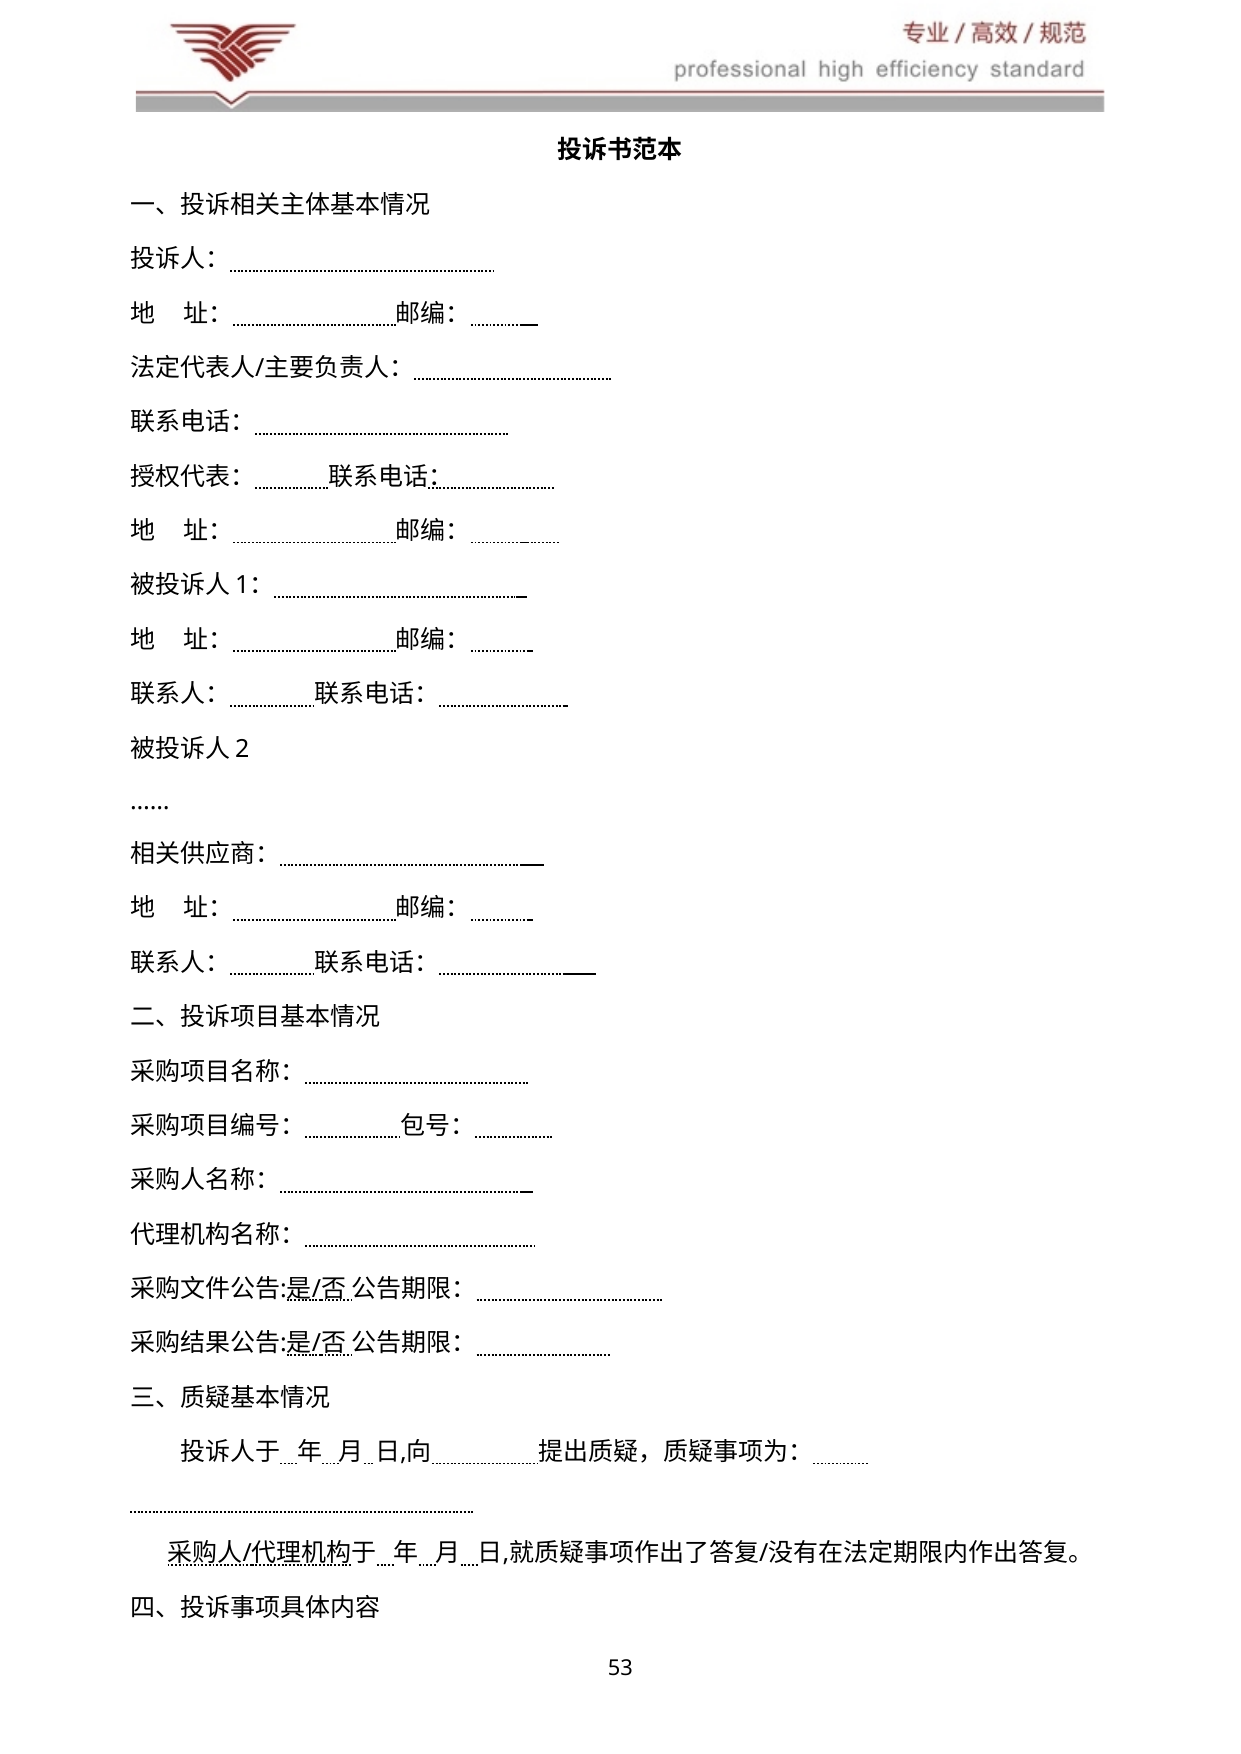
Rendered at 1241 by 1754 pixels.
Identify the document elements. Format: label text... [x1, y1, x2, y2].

text …… [130, 782, 1110, 816]
text 地 址： 邮编： [130, 511, 1110, 547]
text 联系电话： [130, 402, 1110, 438]
text 地 址： 邮编： [130, 293, 1110, 329]
text 采购项目名称： [130, 1051, 1110, 1087]
text 被投诉人2 [130, 728, 1110, 764]
picture [135, 0, 1105, 112]
text 三、质疑基本情况 [130, 1377, 1110, 1413]
text 投诉人于 年 月 日,向 提出质疑，质疑事项为： [130, 1432, 1110, 1468]
text 地 址： 邮编： [130, 619, 1110, 656]
text 采购人名称： [130, 1160, 1110, 1196]
text 法定代表人/主要负责人： [130, 347, 1110, 384]
text 相关供应商： [130, 833, 1110, 870]
text 地 址： 邮编： [130, 888, 1110, 924]
text 采购人/代理机构于 年 月 日,就质疑事项作出了答复/没有在法定期限内作出答复。 [130, 1533, 1110, 1569]
text 投诉人： [130, 239, 1110, 275]
text 一、投诉相关主体基本情况 [130, 184, 1110, 221]
text 二、投诉项目基本情况 [130, 997, 1110, 1033]
text 采购结果公告:是/否 公告期限： [130, 1323, 1110, 1359]
text 联系人： 联系电话： [130, 942, 1110, 978]
text 授权代表： 联系电话： [130, 456, 1110, 492]
text 被投诉人1： [130, 565, 1110, 601]
text 四、投诉事项具体内容 [130, 1587, 1110, 1623]
text 代理机构名称： [130, 1214, 1110, 1250]
text 联系人： 联系电话： [130, 674, 1110, 710]
text 投诉书范本 [130, 130, 1110, 166]
text 采购文件公告:是/否 公告期限： [130, 1268, 1110, 1305]
text 采购项目编号： 包号： [130, 1105, 1110, 1142]
